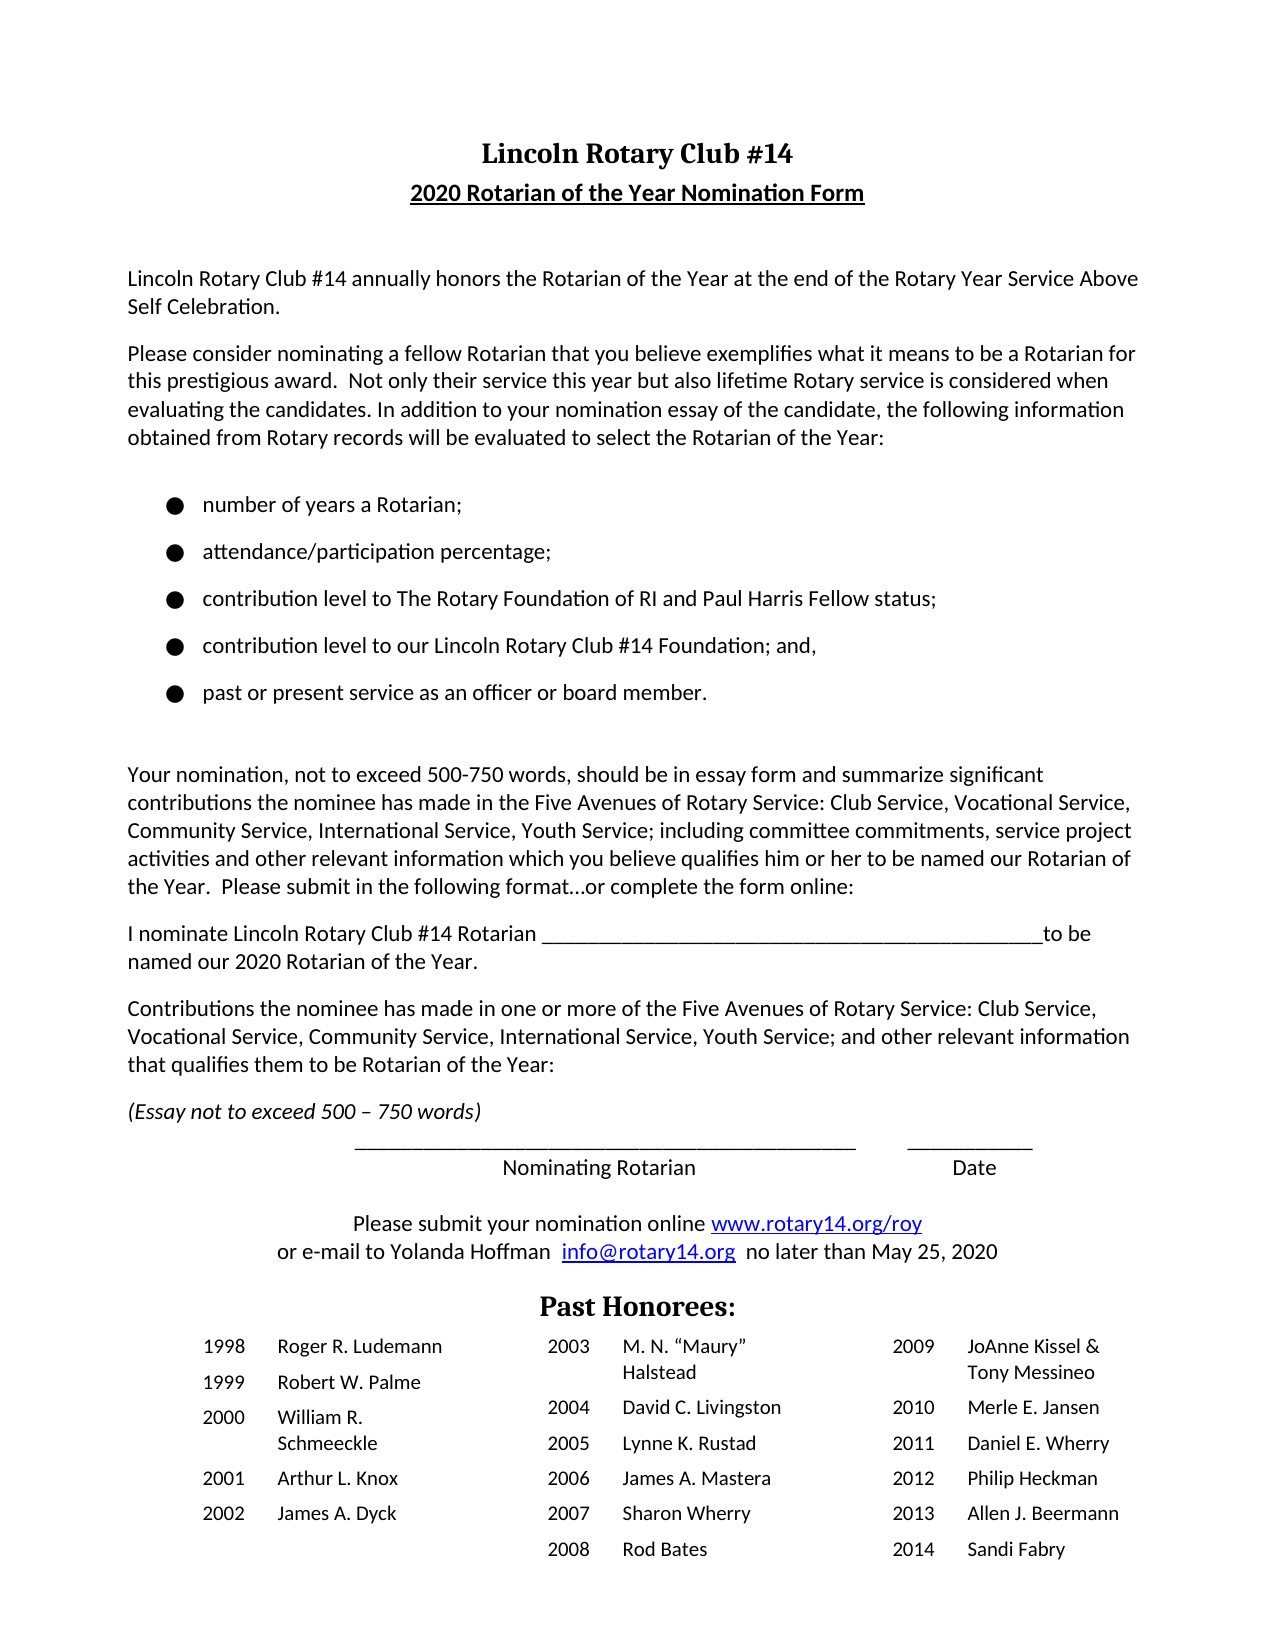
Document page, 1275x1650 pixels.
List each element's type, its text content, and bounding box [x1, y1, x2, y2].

list Merle E. Jansen [892, 1394, 1147, 1420]
text Nominating Rotarian Date [127, 1153, 1147, 1181]
list Sharon Wherry [547, 1501, 802, 1526]
list Philip Heckman [892, 1465, 1147, 1491]
list attendance/participation percentage; [165, 526, 1147, 573]
list past or present service as an officer or board member. [165, 667, 1147, 714]
list Daniel E. Wherry [892, 1430, 1147, 1455]
text Please submit your nomination online www.rotary14.org/roy [127, 1209, 1147, 1237]
list William R. Schmeeckle [202, 1404, 457, 1455]
text I nominate Lincoln Rotary Club #14 Rotarian ____________________________________________to be named our 2020 Rotarian of the Year. [127, 919, 1147, 975]
text Contributions the nominee has made in one or more of the Five Avenues of Rotary Service: Club Service, Vocational Service, Community Service, International Service, Youth Service; and other relevant information that qualifies them to be Rotarian of the Year: [127, 994, 1147, 1078]
text ____________________________________________ ___________ [127, 1125, 1147, 1153]
list Sandi Fabry [892, 1536, 1147, 1561]
text (Essay not to exceed 500 – 750 words) [127, 1097, 1147, 1125]
list David C. Livingston [547, 1394, 802, 1420]
list number of years a Rotarian; [165, 479, 1147, 526]
list James A. Dyck [202, 1501, 457, 1526]
list James A. Mastera [547, 1465, 802, 1491]
list contribution level to our Lincoln Rotary Club #14 Foundation; and, [165, 620, 1147, 667]
text Lincoln Rotary Club #14 annually honors the Rotarian of the Year at the end of the Rotary Year Service Above Self Celebration. [127, 264, 1147, 320]
list contribution level to The Rotary Foundation of RI and Paul Harris Fellow status; [165, 573, 1147, 620]
list Allen J. Beermann [892, 1501, 1147, 1526]
text 2020 Rotarian of the Year Nomination Form [127, 177, 1147, 208]
list Lynne K. Rustad [547, 1430, 802, 1455]
list M. N. “Maury” Halstead [547, 1333, 802, 1384]
list Arthur L. Knox [202, 1465, 457, 1491]
list JoAnne Kissel & Tony Messineo [892, 1333, 1147, 1384]
text Your nomination, not to exceed 500-750 words, should be in essay form and summarize significant contributions the nominee has made in the Five Avenues of Rotary Service: Club Service, Vocational Service, Community Service, International Service, Youth Service; including committee commitments, service project activities and other relevant information which you believe qualifies him or her to be named our Rotarian of the Year. Please submit in the following format…or complete the form online: [127, 760, 1147, 901]
text Please consider nominating a fellow Rotarian that you believe exemplifies what it means to be a Rotarian for this prestigious award. Not only their service this year but also lifetime Rotary service is considered when evaluating the candidates. In addition to your nomination essay of the candidate, the following information obtained from Rotary records will be evaluated to select the Rotarian of the Year: [127, 339, 1147, 451]
subtitle Lincoln Rotary Club #14 [127, 137, 1147, 171]
subtitle Past Honorees: [127, 1290, 1147, 1323]
list Robert W. Palme [202, 1369, 457, 1394]
list Rod Bates [547, 1536, 802, 1561]
text or e-mail to Yolanda Hoffman info@rotary14.org no later than May 25, 2020 [127, 1237, 1147, 1265]
text 1998 Roger R. Ludemann [127, 1333, 457, 1359]
